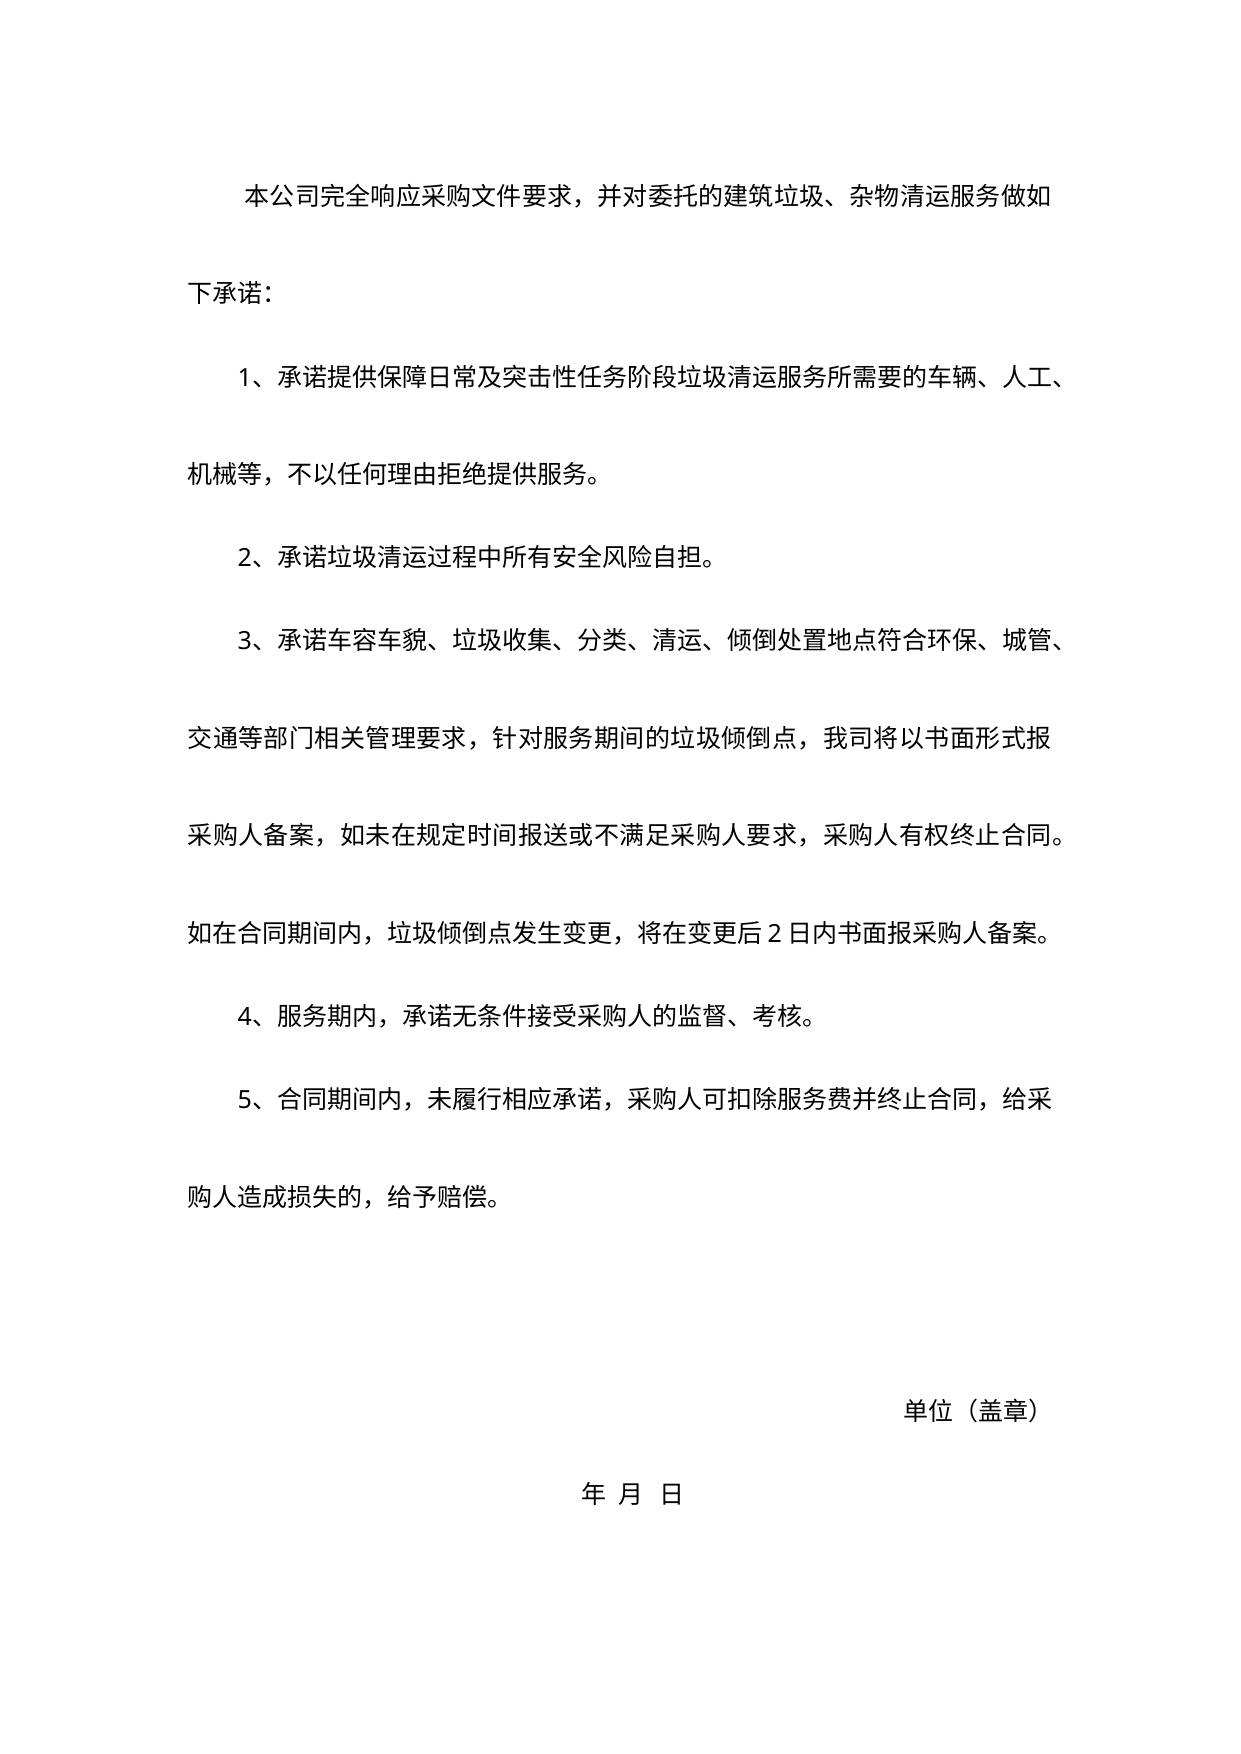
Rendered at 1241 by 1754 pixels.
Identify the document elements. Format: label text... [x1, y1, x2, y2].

text 5、合同期间内，未履行相应承诺，采购人可扣除服务费并终止合同，给采购人造成损失的，给予赔偿。 [187, 1065, 1053, 1228]
text 单位（盖章） [187, 1377, 1053, 1442]
text 2、承诺垃圾清运过程中所有安全风险自担。 [187, 523, 1053, 588]
text 年 月 日 [187, 1460, 1053, 1525]
text 1、承诺提供保障日常及突击性任务阶段垃圾清运服务所需要的车辆、人工、机械等，不以任何理由拒绝提供服务。 [187, 343, 1053, 505]
text 本公司完全响应采购文件要求，并对委托的建筑垃圾、杂物清运服务做如下承诺： [187, 162, 1053, 324]
text 4、服务期内，承诺无条件接受采购人的监督、考核。 [187, 982, 1053, 1047]
text 3、承诺车容车貌、垃圾收集、分类、清运、倾倒处置地点符合环保、城管、交通等部门相关管理要求，针对服务期间的垃圾倾倒点，我司将以书面形式报采购人备案，如未在规定时间报送或不满足采购人要求，采购人有权终止合同。如在合同期间内，垃圾倾倒点发生变更，将在变更后2日内书面报采购人备案。 [187, 606, 1053, 964]
